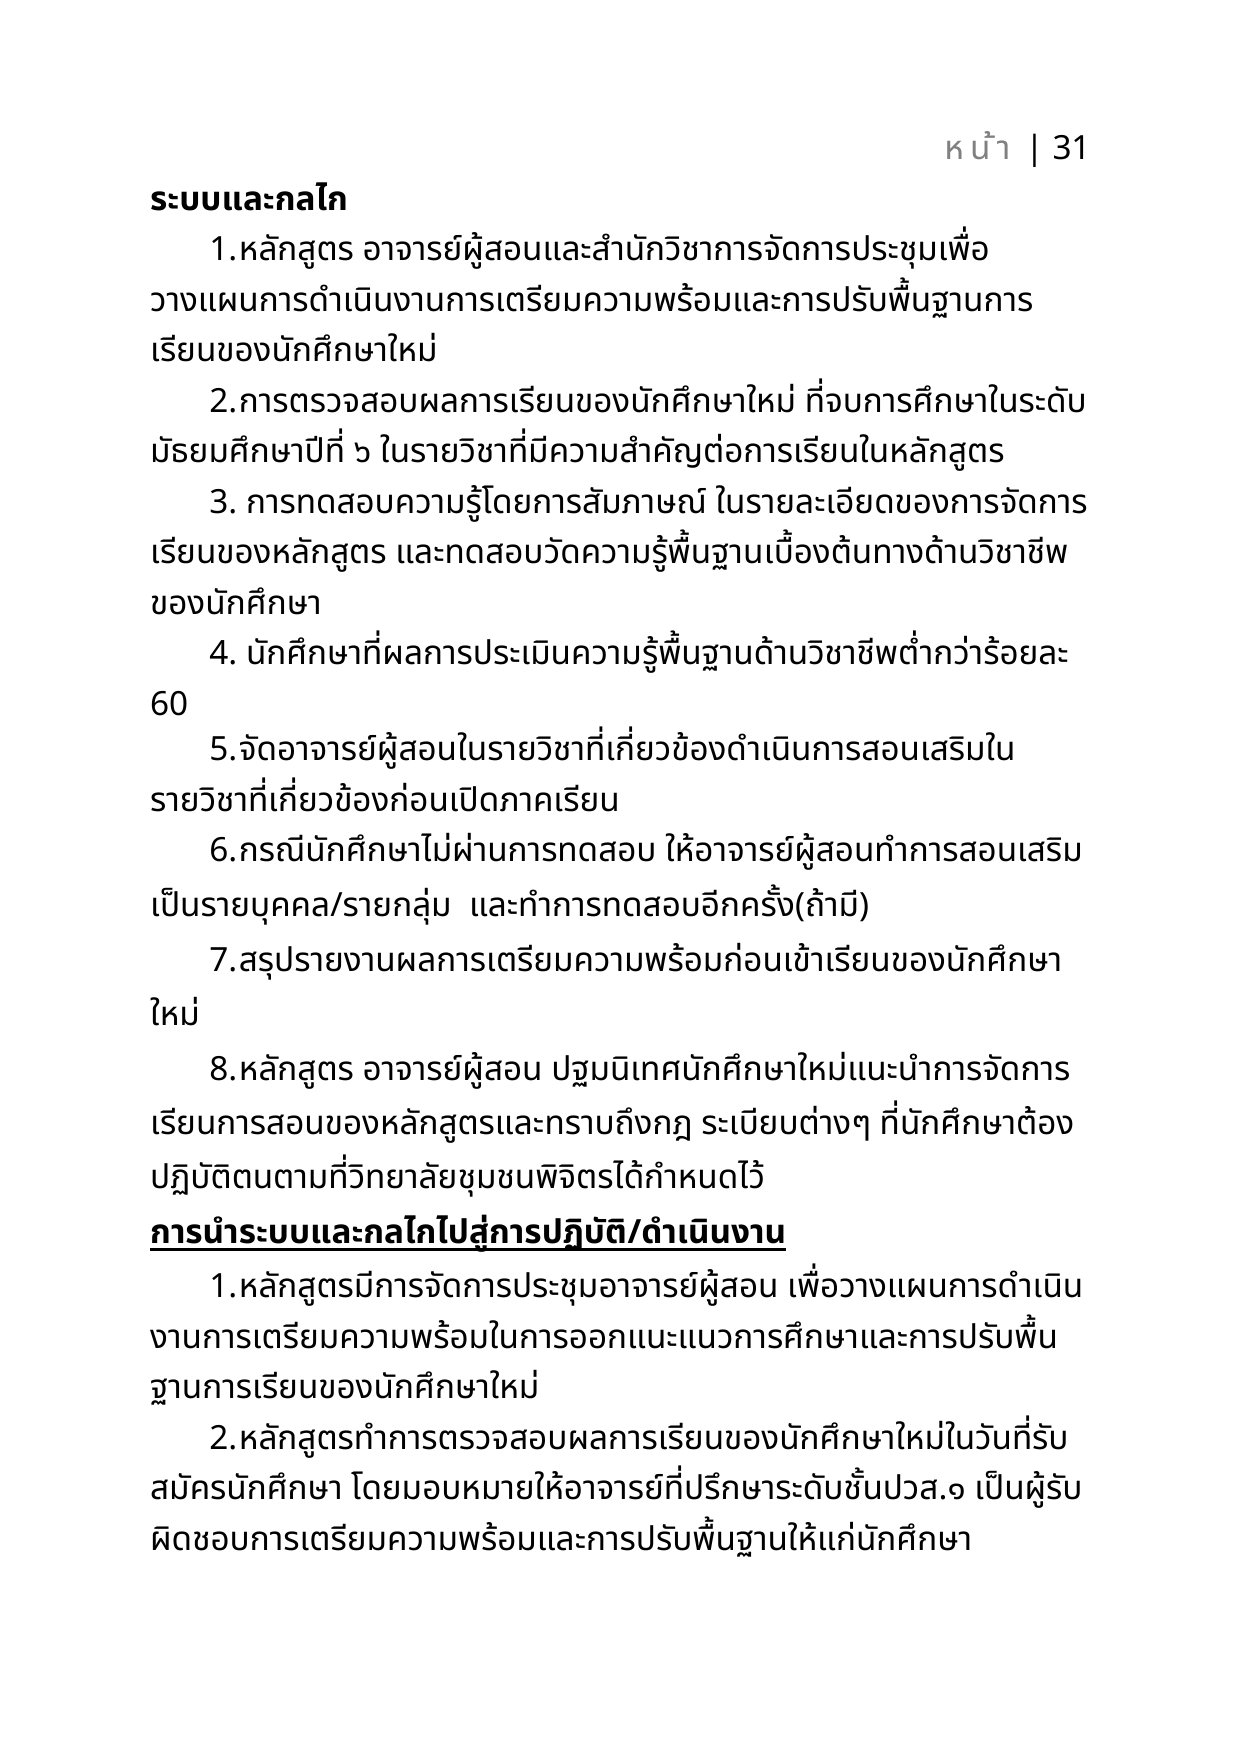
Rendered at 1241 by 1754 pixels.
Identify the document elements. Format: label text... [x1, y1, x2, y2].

list หลักสูตร อาจารย์ผู้สอนและสำนักวิชาการจัดการประชุมเพื่อวางแผนการดำเนินงานการเตรียมความพร้อมและการปรับพื้นฐานการเรียนของนักศึกษาใหม่ [150, 225, 1090, 377]
text 4. นักศึกษาที่ผลการประเมินความรู้พื้นฐานด้านวิชาชีพต่ำกว่าร้อยละ 60 [150, 629, 1090, 725]
list สรุปรายงานผลการเตรียมความพร้อมก่อนเข้าเรียนของนักศึกษาใหม่ [150, 935, 1090, 1040]
list หลักสูตร อาจารย์ผู้สอน ปฐมนิเทศนักศึกษาใหม่แนะนำการจัดการเรียนการสอนของหลักสูตรและทราบถึงกฎ ระเบียบต่างๆ ที่นักศึกษาต้องปฏิบัติตนตามที่วิทยาลัยชุมชนพิจิตรได้กำหนดไว้ [150, 1044, 1090, 1204]
text การนำระบบและกลไกไปสู่การปฏิบัติ/ดำเนินงาน [150, 1208, 1090, 1258]
list กรณีนักศึกษาไม่ผ่านการทดสอบ ให้อาจารย์ผู้สอนทำการสอนเสริมเป็นรายบุคคล/รายกลุ่ม และทำการทดสอบอีกครั้ง(ถ้ามี) [150, 826, 1090, 931]
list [150, 1414, 1090, 1565]
text 3. การทดสอบความรู้โดยการสัมภาษณ์ ในรายละเอียดของการจัดการเรียนของหลักสูตร และทดสอบวัดความรู้พื้นฐานเบื้องต้นทางด้านวิชาชีพของนักศึกษา [150, 478, 1090, 629]
list หลักสูตรมีการจัดการประชุมอาจารย์ผู้สอน เพื่อวางแผนการดำเนินงานการเตรียมความพร้อมในการออกแนะแนวการศึกษาและการปรับพื้นฐานการเรียนของนักศึกษาใหม่ [150, 1262, 1090, 1414]
list จัดอาจารย์ผู้สอนในรายวิชาที่เกี่ยวข้องดำเนินการสอนเสริมในรายวิชาที่เกี่ยวข้องก่อนเปิดภาคเรียน [150, 725, 1090, 826]
list การตรวจสอบผลการเรียนของนักศึกษาใหม่ ที่จบการศึกษาในระดับมัธยมศึกษาปีที่ ๖ ในรายวิชาที่มีความสำคัญต่อการเรียนในหลักสูตร [150, 377, 1090, 478]
text ระบบและกลไก [150, 175, 1090, 225]
